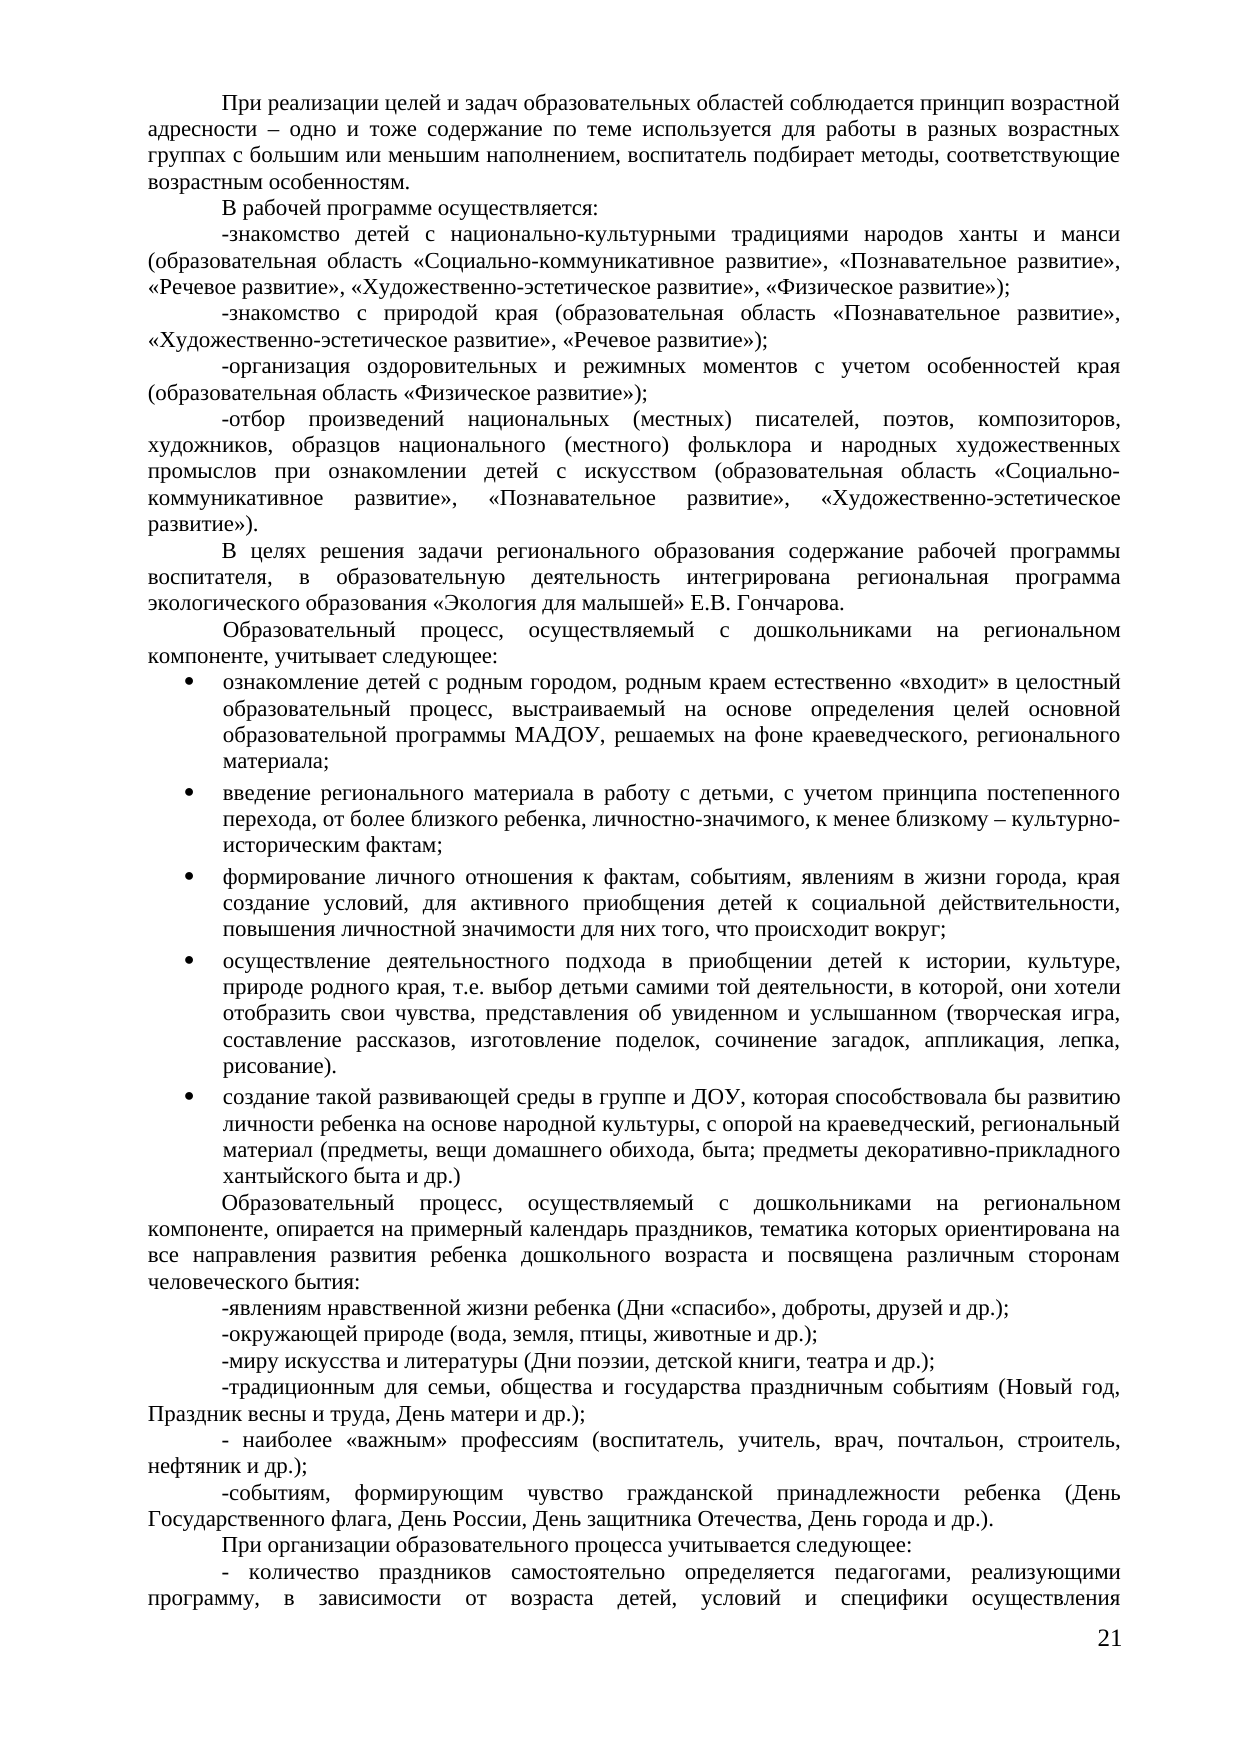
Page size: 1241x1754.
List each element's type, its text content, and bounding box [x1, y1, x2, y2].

text При реализации целей и задач образовательных областей соблюдается принцип возрастной адресности – одно и тоже содержание по теме используется для работы в разных возрастных группах с большим или меньшим наполнением, воспитатель подбирает методы, соответствующие возрастным особенностям. [148, 89, 1122, 194]
list ознакомление детей с родным городом, родным краем естественно «входит» в целостный образовательный процесс, выстраиваемый на основе определения целей основной образовательной программы МАДОУ, решаемых на фоне краеведческого, регионального материала; [185, 668, 1122, 774]
text - наиболее «важным» профессиям (воспитатель, учитель, врач, почтальон, строитель, нефтяник и др.); [148, 1426, 1122, 1479]
text -отбор произведений национальных (местных) писателей, поэтов, композиторов, художников, образцов национального (местного) фольклора и народных художественных промыслов при ознакомлении детей с искусством (образовательная область «Социально-коммуникативное развитие», «Познавательное развитие», «Художественно-эстетическое развитие»). [148, 405, 1122, 537]
list введение регионального материала в работу с детьми, с учетом принципа постепенного перехода, от более близкого ребенка, личностно-значимого, к менее близкому – культурно-историческим фактам; [185, 779, 1122, 858]
text -организация оздоровительных и режимных моментов с учетом особенностей края (образовательная область «Физическое развитие»); [148, 352, 1122, 405]
text -миру искусства и литературы (Дни поэзии, детской книги, театра и др.); [148, 1347, 1122, 1373]
list осуществление деятельностного подхода в приобщении детей к истории, культуре, природе родного края, т.е. выбор детьми самими той деятельности, в которой, они хотели отобразить свои чувства, представления об увиденном и услышанном (творческая игра, составление рассказов, изготовление поделок, сочинение загадок, аппликация, лепка, рисование). [185, 947, 1122, 1078]
text В целях решения задачи регионального образования содержание рабочей программы воспитателя, в образовательную деятельность интегрирована региональная программа экологического образования «Экология для малышей» Е.В. Гончарова. [148, 537, 1122, 616]
list создание такой развивающей среды в группе и ДОУ, которая способствовала бы развитию личности ребенка на основе народной культуры, с опорой на краеведческий, региональный материал (предметы, вещи домашнего обихода, быта; предметы декоративно-прикладного хантыйского быта и др.) [185, 1083, 1122, 1189]
text -явлениям нравственной жизни ребенка (Дни «спасибо», доброты, друзей и др.); [148, 1294, 1122, 1321]
text -знакомство с природой края (образовательная область «Познавательное развитие», «Художественно-эстетическое развитие», «Речевое развитие»); [148, 299, 1122, 352]
text Образовательный процесс, осуществляемый с дошкольниками на региональном компоненте, учитывает следующее: [148, 616, 1122, 668]
list формирование личного отношения к фактам, событиям, явлениям в жизни города, края создание условий, для активного приобщения детей к социальной действительности, повышения личностной значимости для них того, что происходит вокруг; [185, 863, 1122, 942]
text -событиям, формирующим чувство гражданской принадлежности ребенка (День Государственного флага, День России, День защитника Отечества, День города и др.). [148, 1479, 1122, 1531]
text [148, 1558, 1122, 1610]
text Образовательный процесс, осуществляемый с дошкольниками на региональном компоненте, опирается на примерный календарь праздников, тематика которых ориентирована на все направления развития ребенка дошкольного возраста и посвящена различным сторонам человеческого бытия: [148, 1189, 1122, 1294]
text При организации образовательного процесса учитывается следующее: [148, 1531, 1122, 1558]
text -окружающей природе (вода, земля, птицы, животные и др.); [148, 1321, 1122, 1347]
text -традиционным для семьи, общества и государства праздничным событиям (Новый год, Праздник весны и труда, День матери и др.); [148, 1373, 1122, 1426]
text -знакомство детей с национально-культурными традициями народов ханты и манси (образовательная область «Социально-коммуникативное развитие», «Познавательное развитие», «Речевое развитие», «Художественно-эстетическое развитие», «Физическое развитие»); [148, 220, 1122, 299]
text В рабочей программе осуществляется: [148, 194, 1122, 220]
